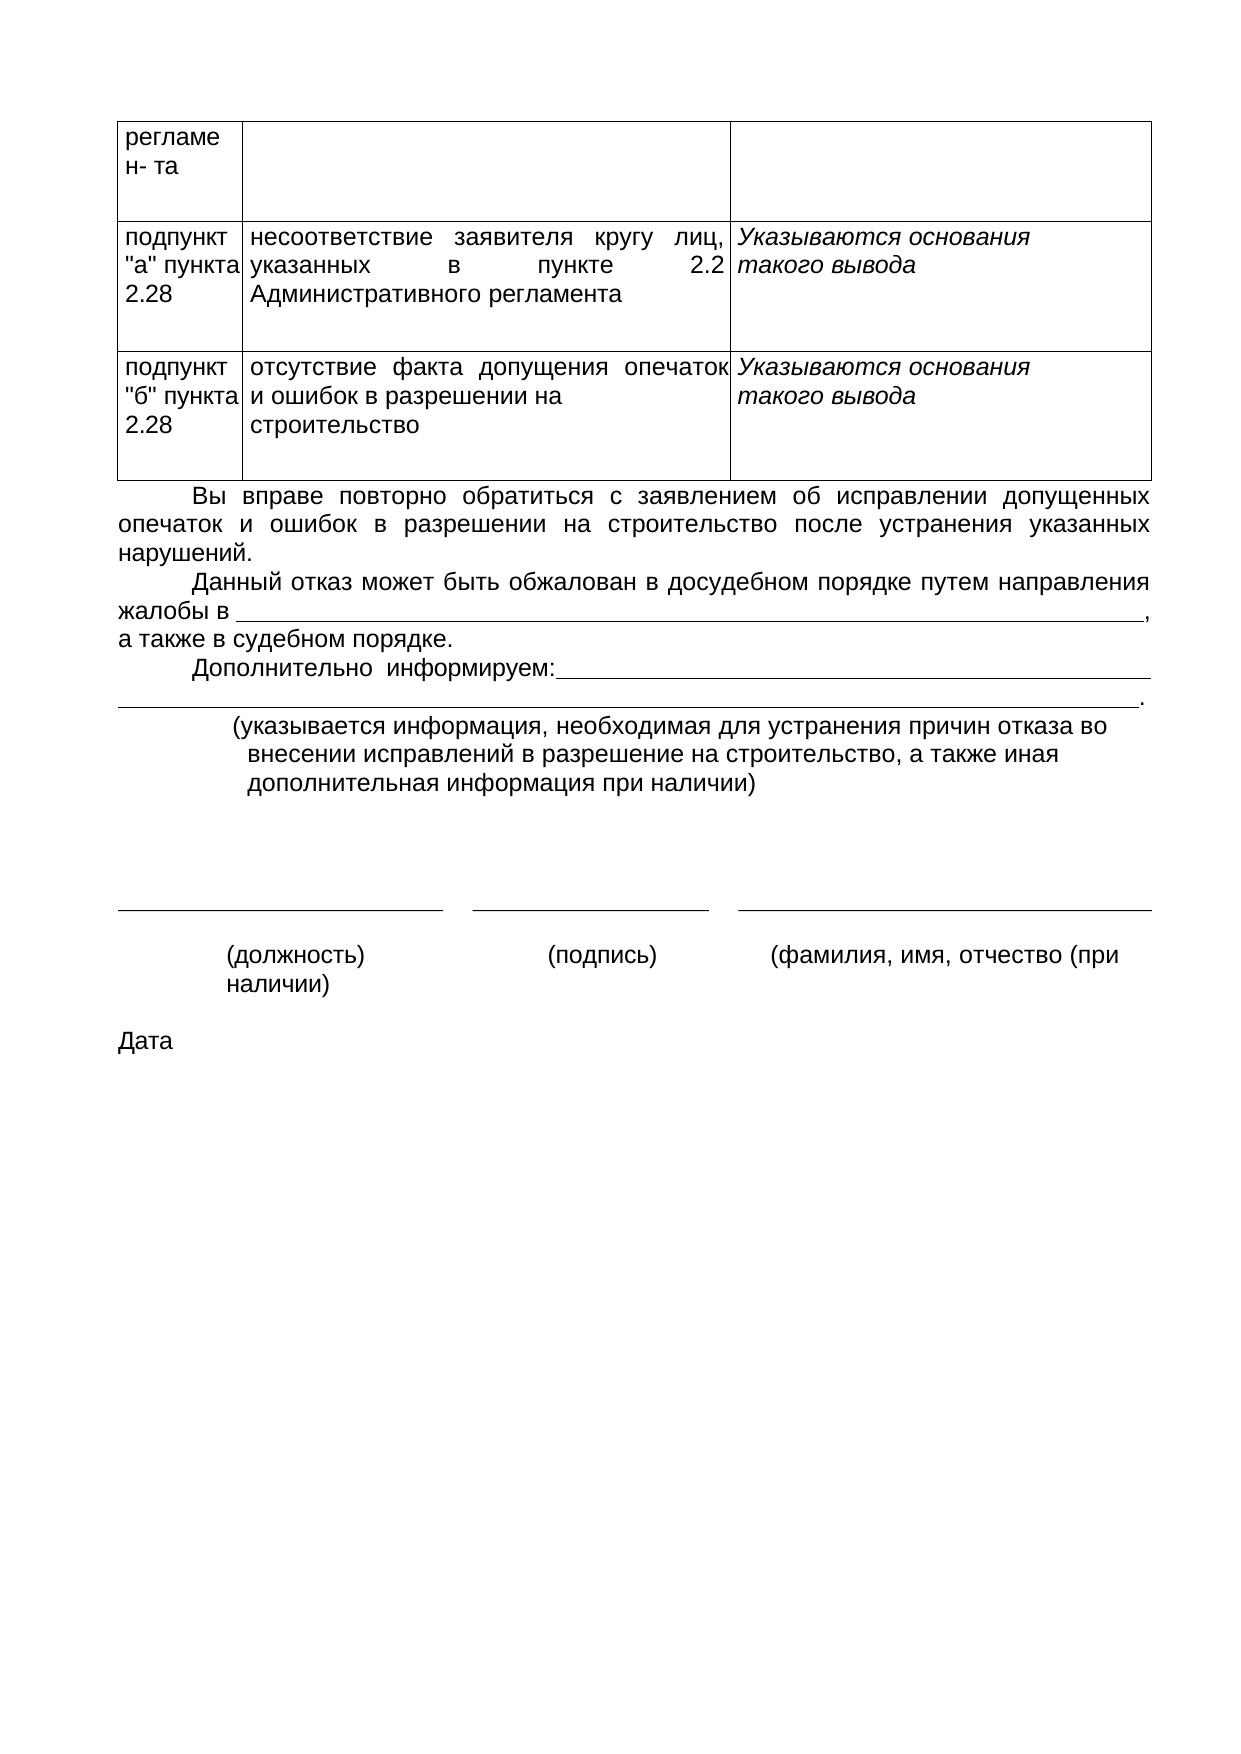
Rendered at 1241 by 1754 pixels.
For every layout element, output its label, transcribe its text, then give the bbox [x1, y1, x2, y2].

text Данный отказ может быть обжалован в досудебном порядке путем направления жалобы в , а также в судебном порядке. [118, 567, 1151, 653]
text Дополнительно информируем: [192, 653, 1167, 682]
text . [118, 682, 1167, 711]
text (указывается информация, необходимая для устранения причин отказа во внесении исправлений в разрешение на строительство, а также иная дополнительная информация при наличии) [232, 711, 1152, 797]
table_cell отсутствие факта допущения опечаток и ошибок в разрешении на строительство [243, 352, 730, 479]
table_cell Указываются основания такого вывода [731, 222, 1151, 351]
table_cell подпункт "а" пункта 2.28 [118, 222, 242, 351]
text Вы вправе повторно обратиться с заявлением об исправлении допущенных опечаток и ошибок в разрешении на строительство после устранения указанных нарушений. [118, 481, 1152, 567]
table_header [243, 122, 730, 221]
text Дата [118, 1026, 1167, 1055]
table_cell подпункт "б" пункта 2.28 [118, 352, 242, 479]
table_header регламен- та [118, 122, 242, 221]
table_cell Указываются основания такого вывода [731, 352, 1151, 479]
table_header [731, 122, 1151, 221]
table_cell несоответствие заявителя кругу лиц, указанных в пункте 2.2 Административного регламента [243, 222, 730, 351]
text (должность) (подпись) (фамилия, имя, отчество (при наличии) [226, 940, 1167, 997]
